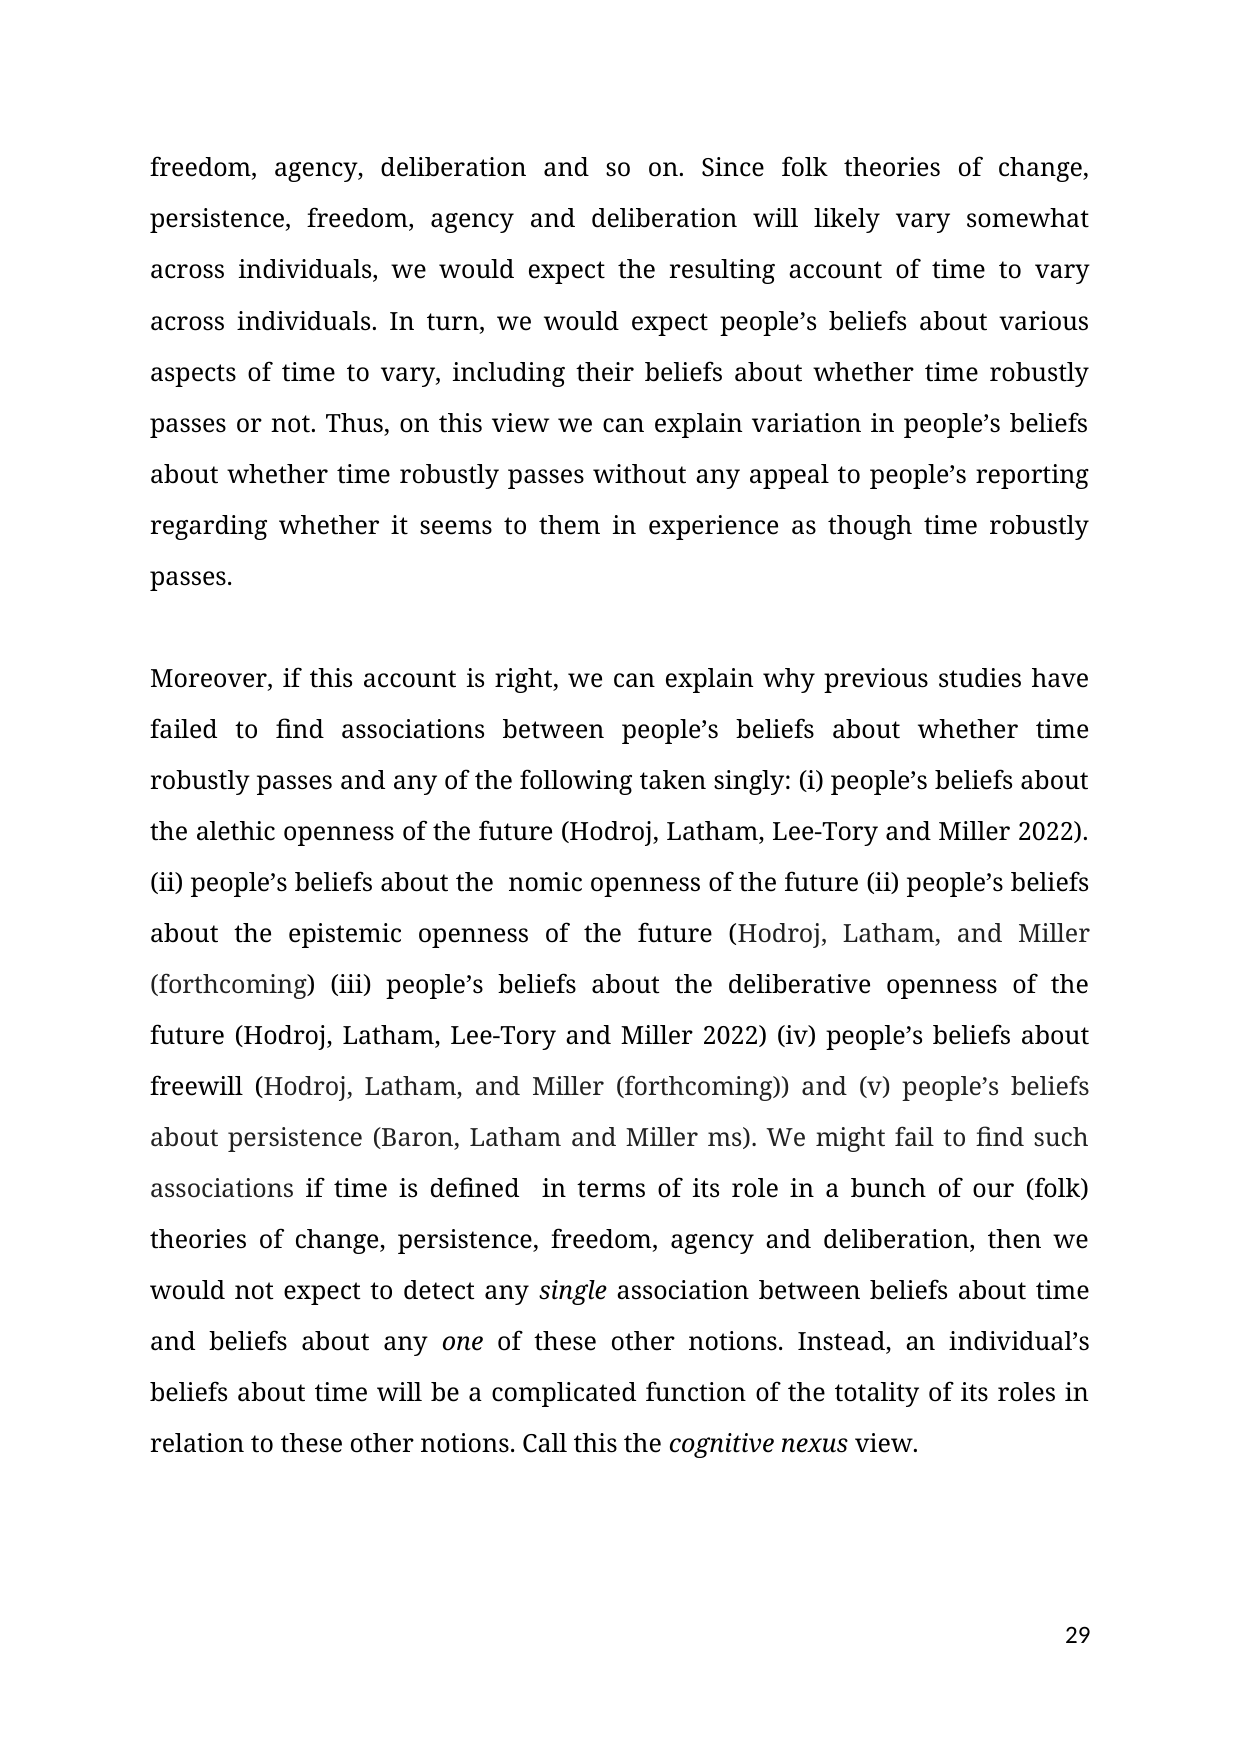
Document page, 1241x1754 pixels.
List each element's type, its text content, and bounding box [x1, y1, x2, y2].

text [150, 150, 1090, 592]
text Moreover, if this account is right, we can explain why previous studies have failed to find associations between people’s beliefs about whether time robustly passes and any of the following taken singly: (i) people’s beliefs about the alethic openness of the future (Hodroj, Latham, Lee-Tory and Miller 2022). (ii) people’s beliefs about the nomic openness of the future (ii) people’s beliefs about the epistemic openness of the future (Hodroj, Latham, and Miller (forthcoming) (iii) people’s beliefs about the deliberative openness of the future (Hodroj, Latham, Lee-Tory and Miller 2022) (iv) people’s beliefs about freewill (Hodroj, Latham, and Miller (forthcoming)) and (v) people’s beliefs about persistence (Baron, Latham and Miller ms). We might fail to find such associations if time is defined in terms of its role in a bunch of our (folk) theories of change, persistence, freedom, agency and deliberation, then we would not expect to detect any single association between beliefs about time and beliefs about any one of these other notions. Instead, an individual’s beliefs about time will be a complicated function of the totality of its roles in relation to these other notions. Call this the cognitive nexus view. [150, 660, 1090, 1460]
